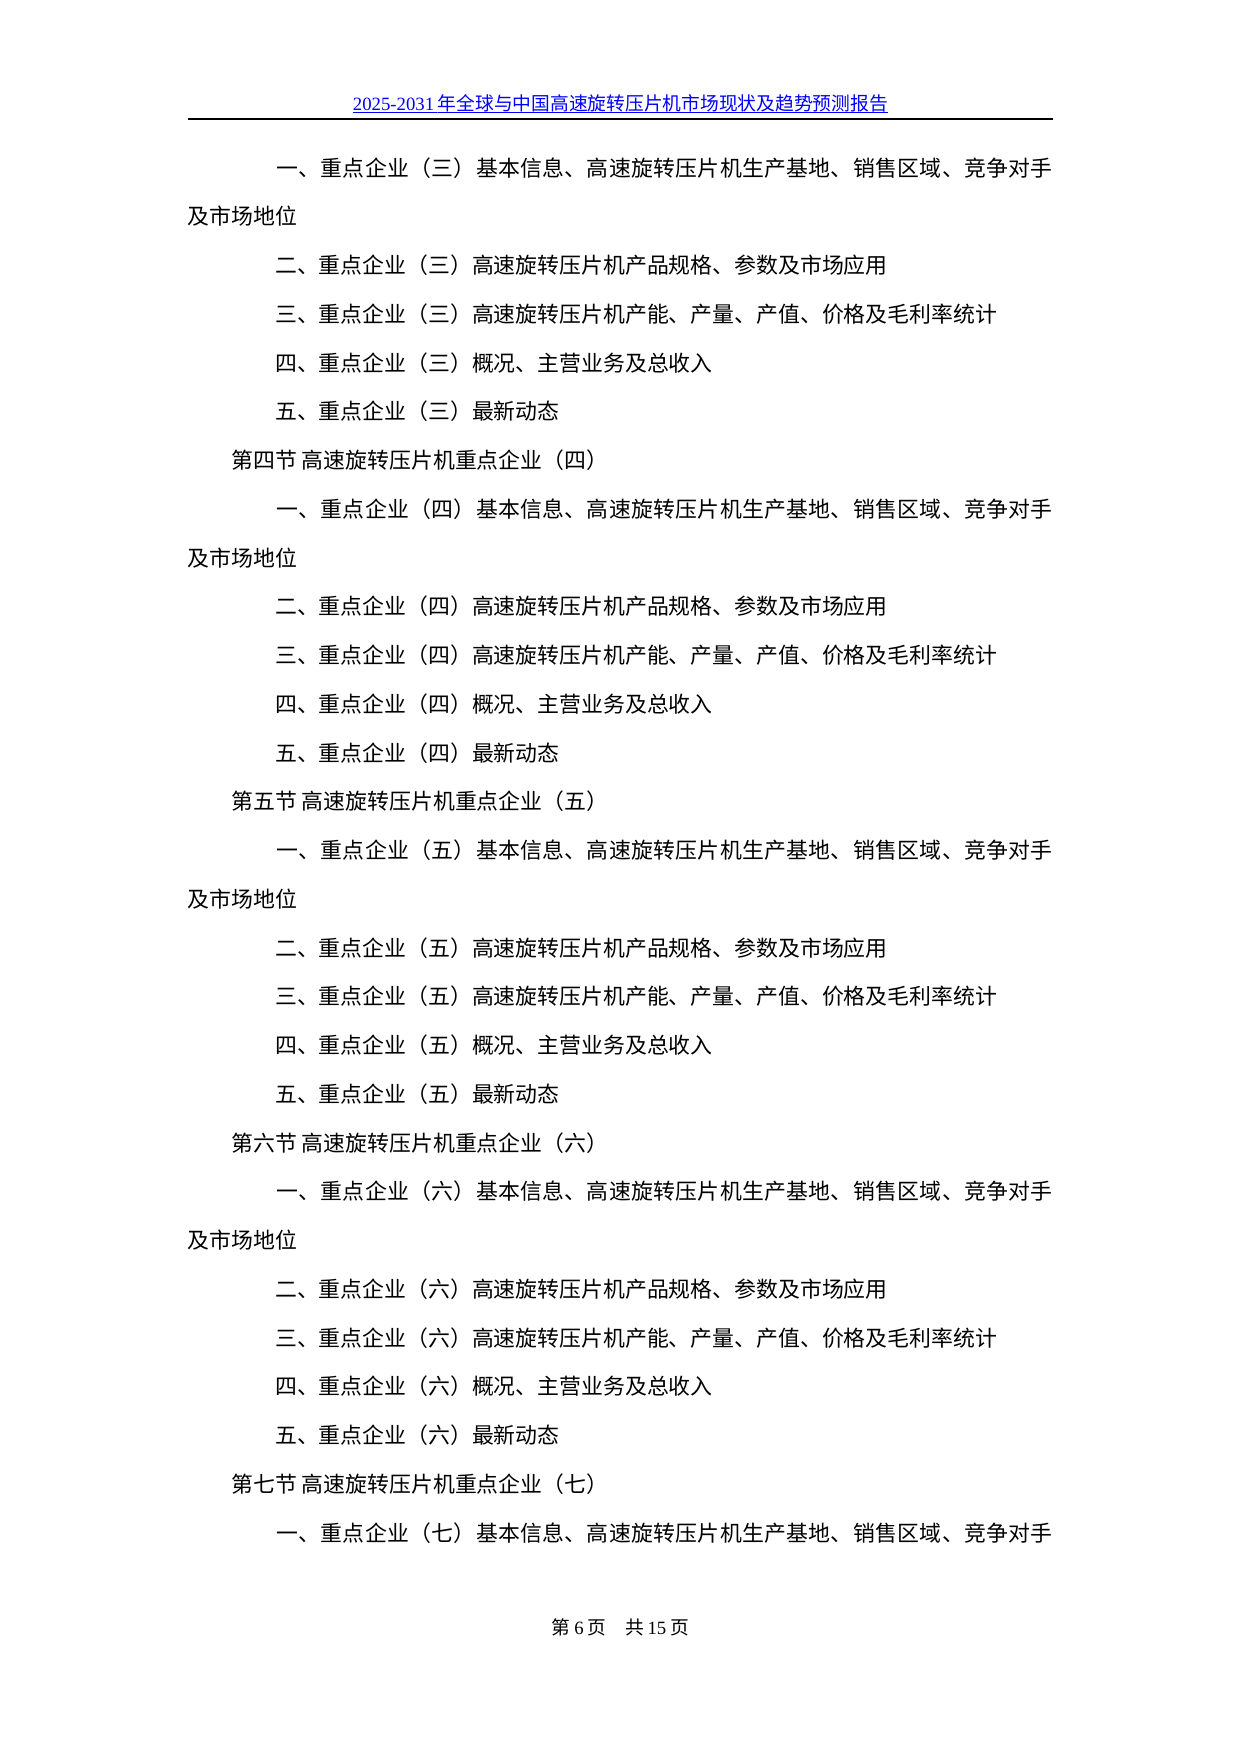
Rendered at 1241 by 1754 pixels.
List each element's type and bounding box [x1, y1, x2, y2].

text [187, 150, 1053, 1548]
